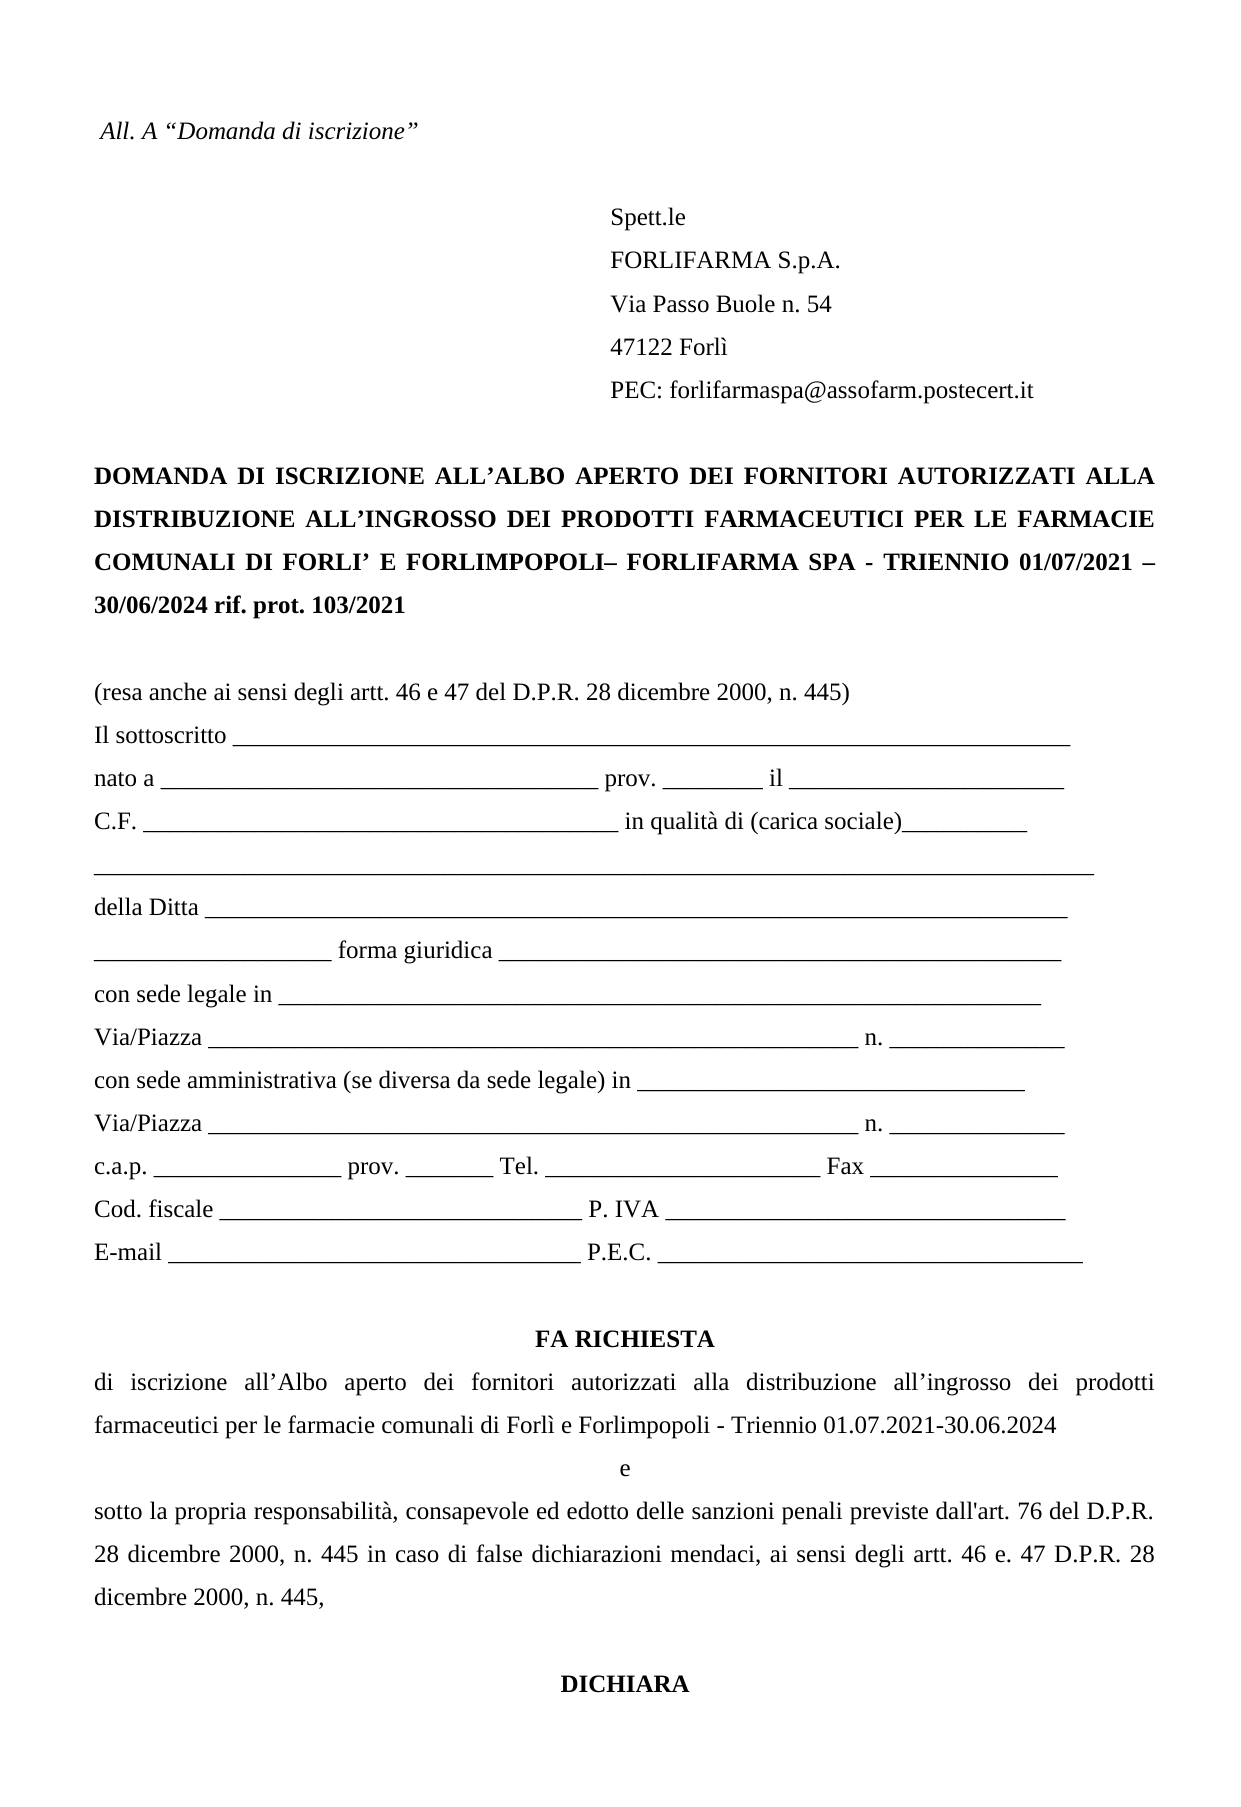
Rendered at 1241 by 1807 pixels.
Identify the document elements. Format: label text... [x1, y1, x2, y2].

text ________________________________________________________________________________ [94, 849, 1156, 878]
text E-mail _________________________________ P.E.C. __________________________________ [94, 1237, 1156, 1266]
text con sede amministrativa (se diversa da sede legale) in _______________________________ [94, 1065, 1156, 1094]
text DICHIARA [94, 1669, 1156, 1697]
text PEC: forlifarmaspa@assofarm.postecert.it [536, 375, 1156, 404]
text DOMANDA DI ISCRIZIONE ALL’ALBO APERTO DEI FORNITORI AUTORIZZATI ALLA DISTRIBUZIONE ALL’INGROSSO DEI PRODOTTI FARMACEUTICI PER LE FARMACIE COMUNALI DI FORLI’ E FORLIMPOPOLI– FORLIFARMA SPA - TRIENNIO 01/07/2021 – 30/06/2024 rif. prot. 103/2021 [94, 461, 1156, 619]
text 47122 Forlì [536, 332, 1156, 361]
text Il sottoscritto ___________________________________________________________________ [94, 720, 1156, 749]
text c.a.p. _______________ prov. _______ Tel. ______________________ Fax _______________ [94, 1151, 1156, 1180]
text FA RICHIESTA [94, 1324, 1156, 1352]
text Cod. fiscale _____________________________ P. IVA ________________________________ [94, 1194, 1156, 1223]
text della Ditta _____________________________________________________________________ [94, 892, 1156, 921]
text con sede legale in _____________________________________________________________ [94, 979, 1156, 1007]
text Via/Piazza ____________________________________________________ n. ______________ [94, 1108, 1156, 1137]
text ___________________ forma giuridica _____________________________________________ [94, 936, 1156, 964]
text C.F. ______________________________________ in qualità di (carica sociale)__________ [94, 806, 1156, 835]
text sotto la propria responsabilità, consapevole ed edotto delle sanzioni penali previste dall'art. 76 del D.P.R. 28 dicembre 2000, n. 445 in caso di false dichiarazioni mendaci, ai sensi degli artt. 46 e. 47 D.P.R. 28 dicembre 2000, n. 445, [94, 1496, 1156, 1611]
text e [94, 1453, 1156, 1482]
text Via/Piazza ____________________________________________________ n. ______________ [94, 1022, 1156, 1051]
text di iscrizione all’Albo aperto dei fornitori autorizzati alla distribuzione all’ingrosso dei prodotti farmaceutici per le farmacie comunali di Forlì e Forlimpopoli - Triennio 01.07.2021-30.06.2024 [94, 1367, 1156, 1439]
text FORLIFARMA S.p.A. [536, 246, 1156, 274]
text (resa anche ai sensi degli artt. 46 e 47 del D.P.R. 28 dicembre 2000, n. 445) [94, 677, 1156, 706]
text All. A “Domanda di iscrizione” [94, 116, 1156, 145]
text Spett.le [536, 202, 1156, 231]
text Via Passo Buole n. 54 [536, 289, 1156, 317]
text nato a ___________________________________ prov. ________ il ______________________ [94, 763, 1156, 792]
